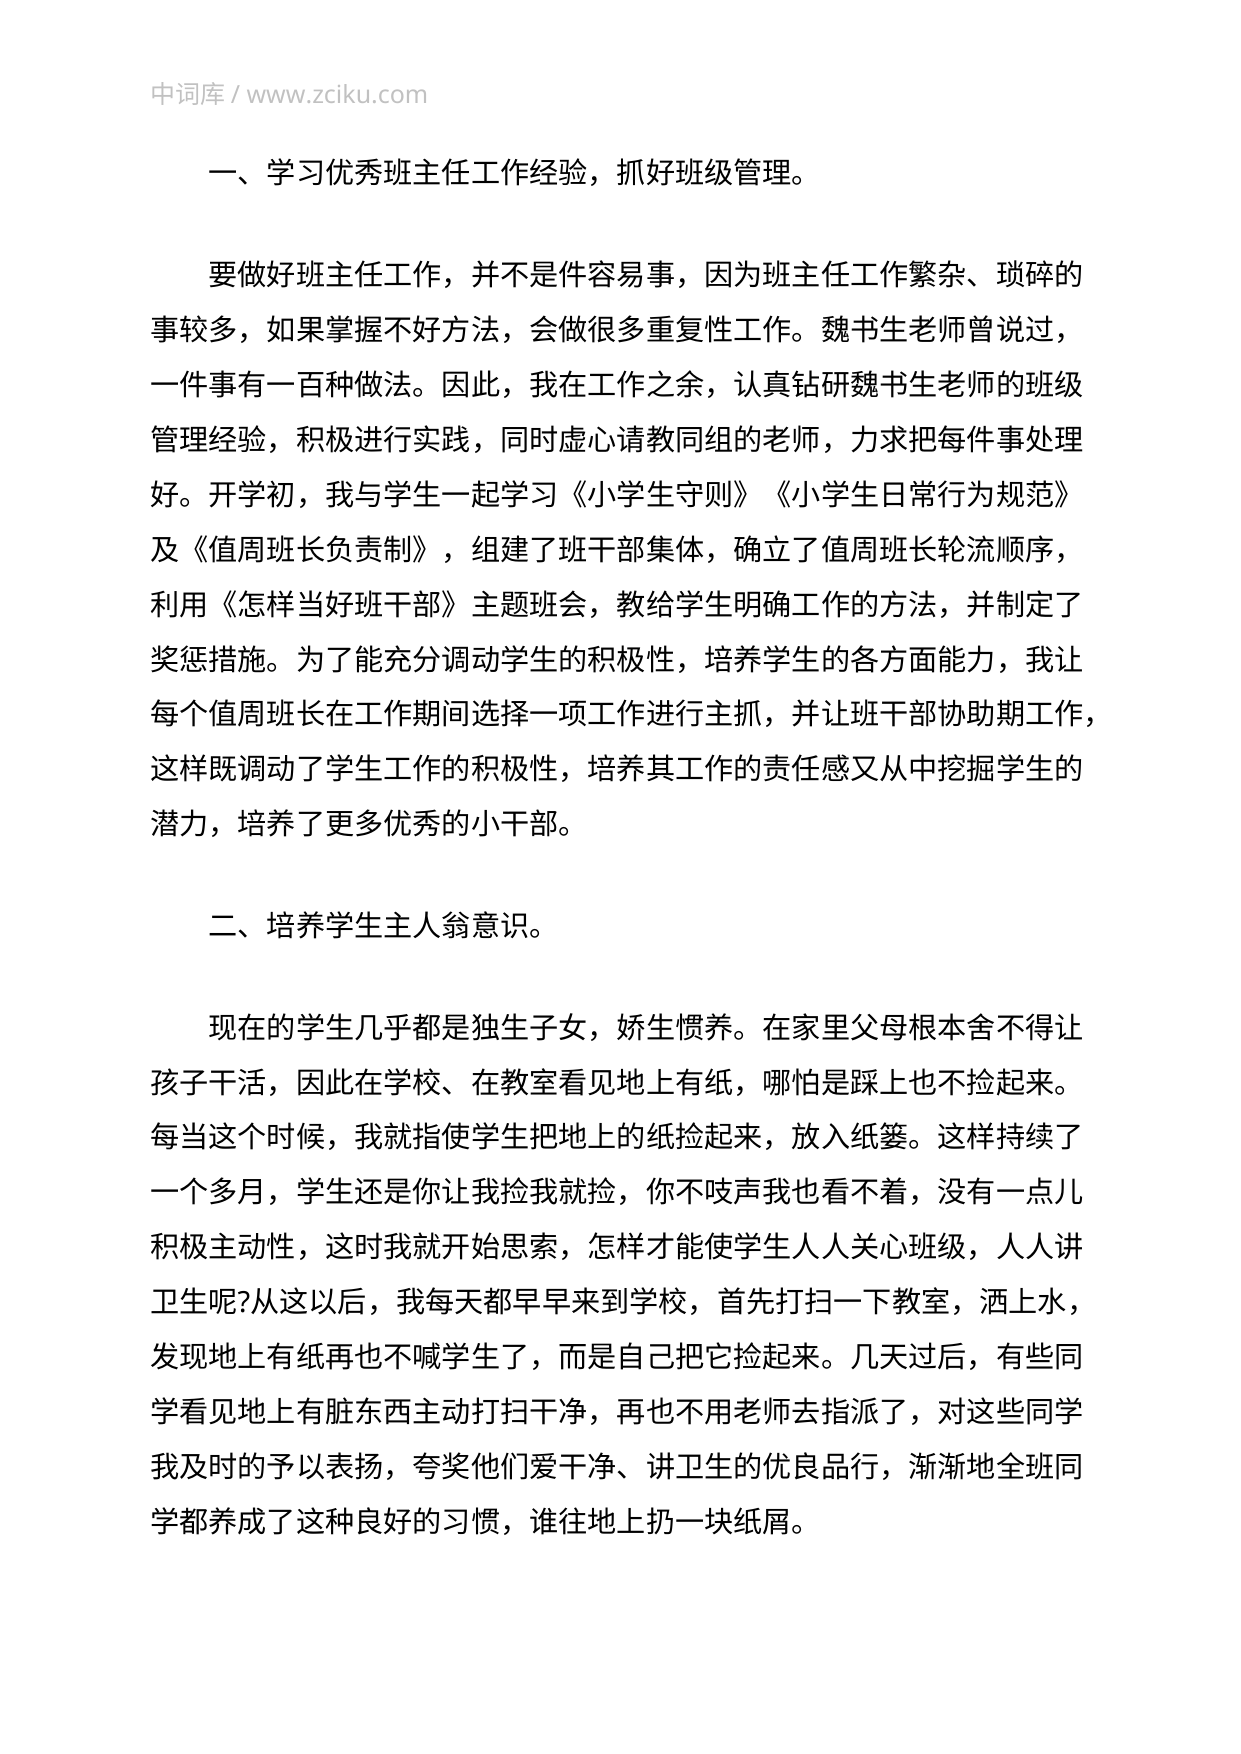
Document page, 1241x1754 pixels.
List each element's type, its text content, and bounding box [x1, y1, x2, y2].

text 现在的学生几乎都是独生子女，娇生惯养。在家里父母根本舍不得让孩子干活，因此在学校、在教室看见地上有纸，哪怕是踩上也不捡起来。每当这个时候，我就指使学生把地上的纸捡起来，放入纸篓。这样持续了一个多月，学生还是你让我捡我就捡，你不吱声我也看不着，没有一点儿积极主动性，这时我就开始思索，怎样才能使学生人人关心班级，人人讲卫生呢?从这以后，我每天都早早来到学校，首先打扫一下教室，洒上水，发现地上有纸再也不喊学生了，而是自己把它捡起来。几天过后，有些同学看见地上有脏东西主动打扫干净，再也不用老师去指派了，对这些同学我及时的予以表扬，夸奖他们爱干净、讲卫生的优良品行，渐渐地全班同学都养成了这种良好的习惯，谁往地上扔一块纸屑。 [150, 1004, 1090, 1541]
text 二、培养学生主人翁意识。 [150, 902, 1090, 945]
text 要做好班主任工作，并不是件容易事，因为班主任工作繁杂、琐碎的事较多，如果掌握不好方法，会做很多重复性工作。魏书生老师曾说过，一件事有一百种做法。因此，我在工作之余，认真钻研魏书生老师的班级管理经验，积极进行实践，同时虚心请教同组的老师，力求把每件事处理好。开学初，我与学生一起学习《小学生守则》《小学生日常行为规范》及《值周班长负责制》，组建了班干部集体，确立了值周班长轮流顺序，利用《怎样当好班干部》主题班会，教给学生明确工作的方法，并制定了奖惩措施。为了能充分调动学生的积极性，培养学生的各方面能力，我让每个值周班长在工作期间选择一项工作进行主抓，并让班干部协助期工作，这样既调动了学生工作的积极性，培养其工作的责任感又从中挖掘学生的潜力，培养了更多优秀的小干部。 [150, 252, 1090, 843]
text 一、学习优秀班主任工作经验，抓好班级管理。 [150, 150, 1090, 192]
